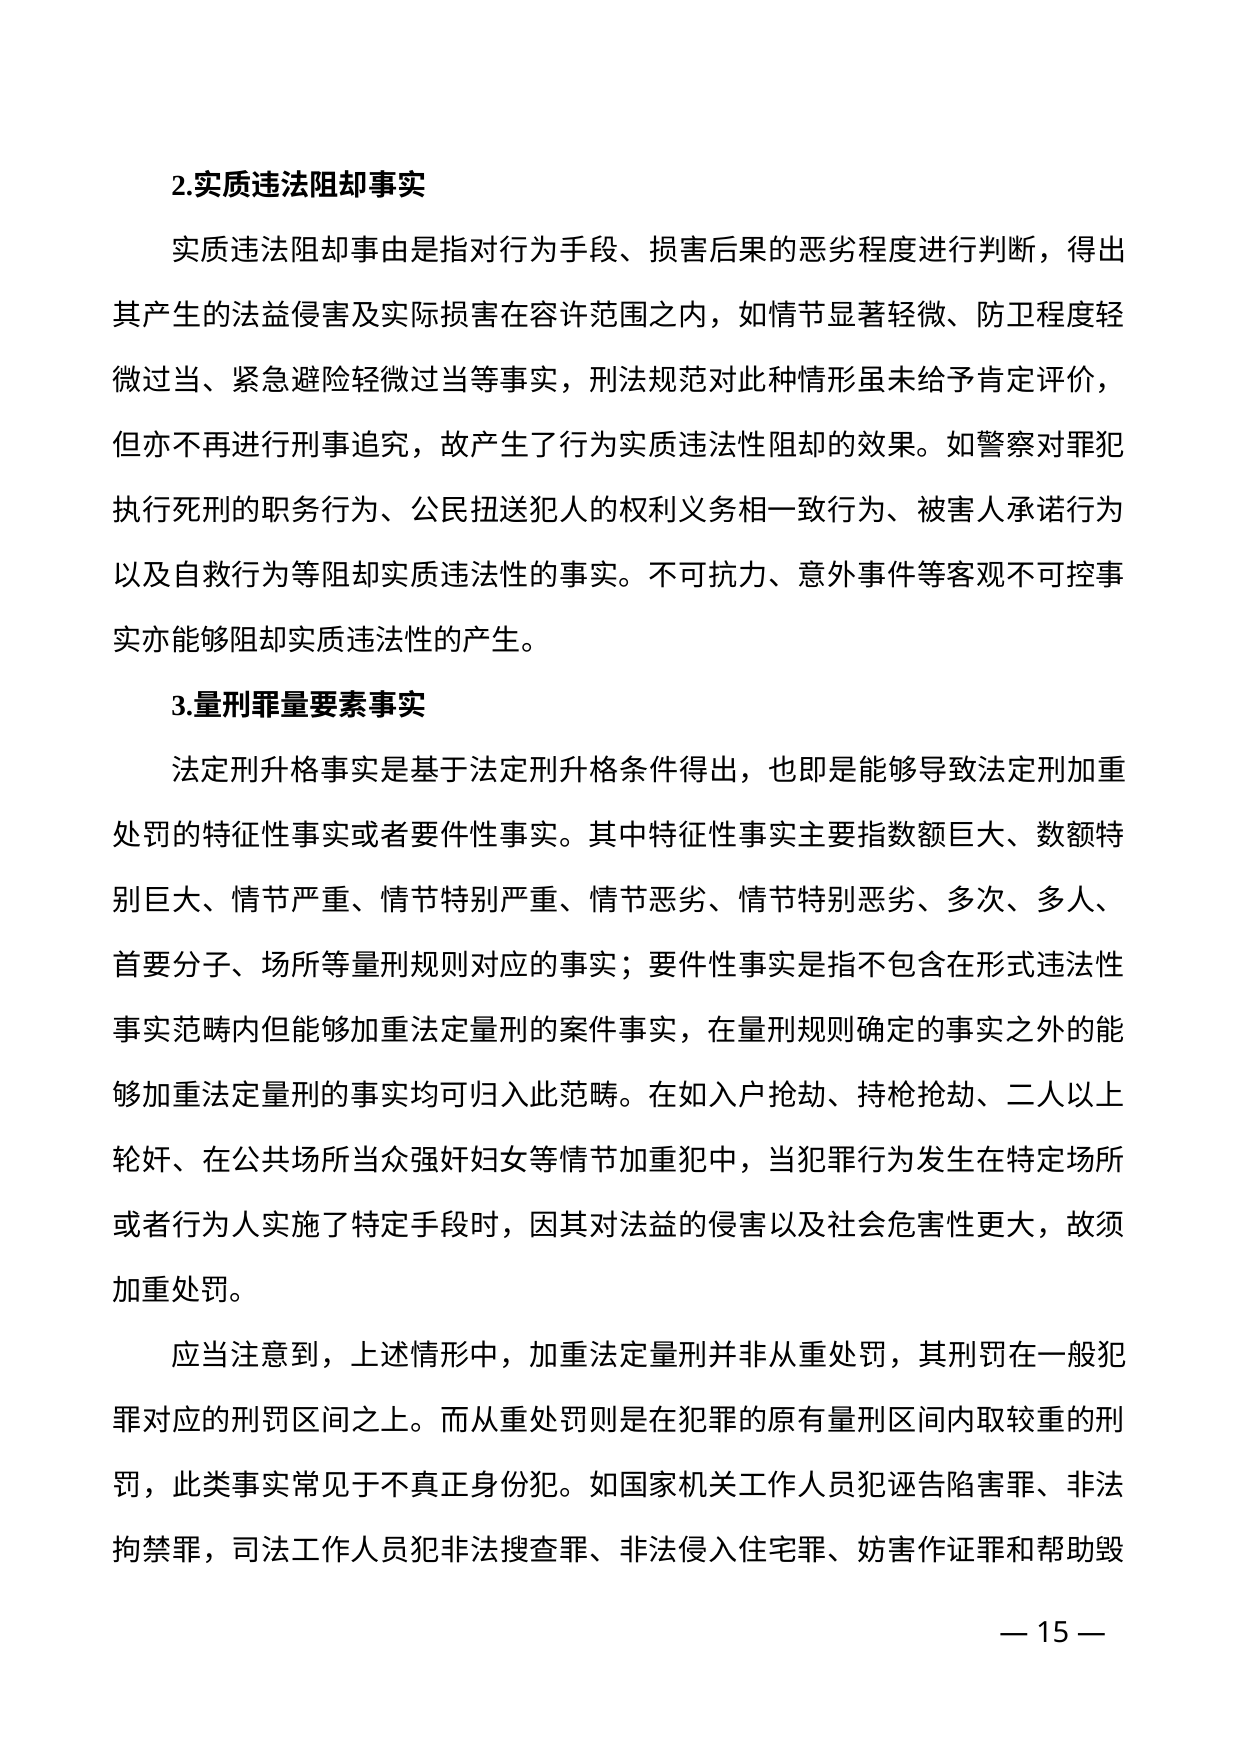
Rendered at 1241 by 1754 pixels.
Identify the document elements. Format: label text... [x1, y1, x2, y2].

text 2.实质违法阻却事实 [112, 150, 1128, 215]
text 实质违法阻却事由是指对行为手段、损害后果的恶劣程度进行判断，得出其产生的法益侵害及实际损害在容许范围之内，如情节显著轻微、防卫程度轻微过当、紧急避险轻微过当等事实，刑法规范对此种情形虽未给予肯定评价，但亦不再进行刑事追究，故产生了行为实质违法性阻却的效果。如警察对罪犯执行死刑的职务行为、公民扭送犯人的权利义务相一致行为、被害人承诺行为以及自救行为等阻却实质违法性的事实。不可抗力、意外事件等客观不可控事实亦能够阻却实质违法性的产生。 [112, 215, 1128, 670]
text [112, 1320, 1128, 1580]
text 法定刑升格事实是基于法定刑升格条件得出，也即是能够导致法定刑加重处罚的特征性事实或者要件性事实。其中特征性事实主要指数额巨大、数额特别巨大、情节严重、情节特别严重、情节恶劣、情节特别恶劣、多次、多人、首要分子、场所等量刑规则对应的事实；要件性事实是指不包含在形式违法性事实范畴内但能够加重法定量刑的案件事实，在量刑规则确定的事实之外的能够加重法定量刑的事实均可归入此范畴。在如入户抢劫、持枪抢劫、二人以上轮奸、在公共场所当众强奸妇女等情节加重犯中，当犯罪行为发生在特定场所或者行为人实施了特定手段时，因其对法益的侵害以及社会危害性更大，故须加重处罚。 [112, 735, 1128, 1320]
text 3.量刑罪量要素事实 [112, 670, 1128, 735]
